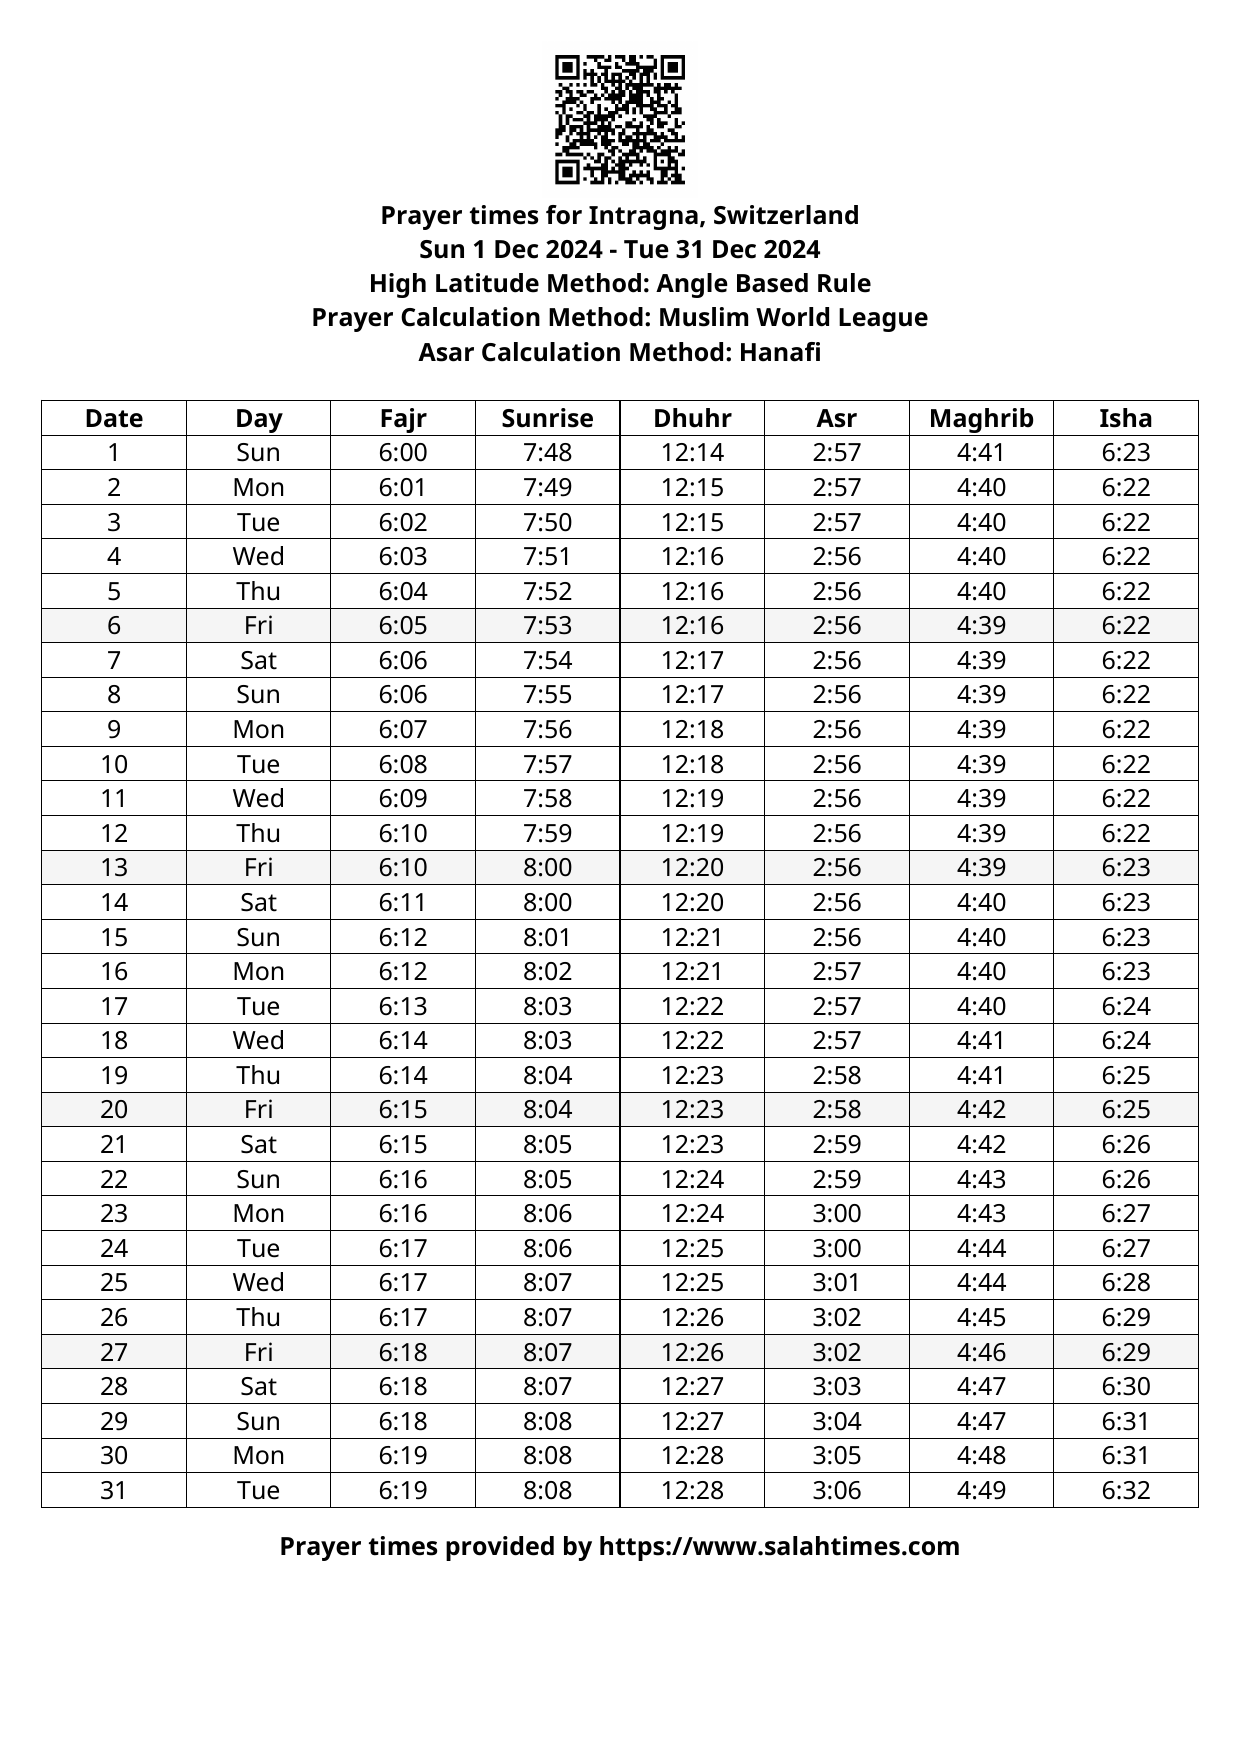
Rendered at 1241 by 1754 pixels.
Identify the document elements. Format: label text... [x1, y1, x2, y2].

table_cell 12:17 [621, 678, 764, 711]
table_cell Sun [187, 920, 330, 953]
table_header Day [187, 401, 330, 434]
table_cell Sat [187, 643, 330, 677]
table_cell 7:48 [476, 436, 619, 469]
table_cell 7:51 [476, 539, 619, 573]
table_cell 7:50 [476, 505, 619, 538]
table_cell 4:40 [910, 574, 1053, 607]
table_cell 2 [42, 470, 186, 504]
table_cell 12:15 [621, 470, 764, 504]
table_cell Mon [187, 712, 330, 746]
table_cell 6:07 [331, 712, 475, 746]
table_cell Sun [187, 678, 330, 711]
table_cell Mon [187, 1439, 330, 1472]
table_cell 2:56 [765, 609, 909, 642]
table_cell 12:17 [621, 643, 764, 677]
picture [542, 41, 699, 198]
table_cell 12:27 [621, 1369, 764, 1403]
table_cell 6:22 [1054, 505, 1198, 538]
table_cell 6:22 [1054, 470, 1198, 504]
table_cell 6:12 [331, 954, 475, 988]
text Prayer times for Intragna, Switzerland [42, 198, 1198, 232]
table_cell 6:23 [1054, 954, 1198, 988]
table_cell 12:21 [621, 954, 764, 988]
table_cell 6:26 [1054, 1127, 1198, 1161]
table_cell 2:58 [765, 1058, 909, 1092]
table_cell 23 [42, 1196, 186, 1230]
table_cell 6:18 [331, 1335, 475, 1368]
table_header Asr [765, 401, 909, 434]
table_cell 12:21 [621, 920, 764, 953]
table_cell 4:45 [910, 1300, 1053, 1334]
table_cell 6:31 [1054, 1404, 1198, 1437]
table_cell 12:24 [621, 1196, 764, 1230]
table_cell 6:25 [1054, 1058, 1198, 1092]
table_cell 6:22 [1054, 747, 1198, 780]
table_cell 6:25 [1054, 1093, 1198, 1126]
table_cell Thu [187, 1300, 330, 1334]
table_cell 4:47 [910, 1404, 1053, 1437]
table_cell 4:40 [910, 920, 1053, 953]
table_cell 12:16 [621, 609, 764, 642]
table_cell 12:28 [621, 1473, 764, 1507]
table_cell 12:16 [621, 539, 764, 573]
table_cell 2:57 [765, 989, 909, 1022]
table_cell 10 [42, 747, 186, 780]
table_cell 6:19 [331, 1473, 475, 1507]
table_cell 9 [42, 712, 186, 746]
table_cell 6:32 [1054, 1473, 1198, 1507]
table_cell 12 [42, 816, 186, 849]
table_cell 6:22 [1054, 712, 1198, 746]
table_cell 7:57 [476, 747, 619, 780]
table_cell 30 [42, 1439, 186, 1472]
text High Latitude Method: Angle Based Rule [42, 266, 1198, 300]
table_cell 6:24 [1054, 989, 1198, 1022]
table_cell 6:10 [331, 816, 475, 849]
table_cell 4:46 [910, 1335, 1053, 1368]
table_cell 2:57 [765, 436, 909, 469]
table_cell Sat [187, 1127, 330, 1161]
table_header Sunrise [476, 401, 619, 434]
table_cell 6:24 [1054, 1024, 1198, 1057]
table_header Fajr [331, 401, 475, 434]
table_cell 6:10 [331, 851, 475, 884]
table_cell Tue [187, 505, 330, 538]
table_cell 3:00 [765, 1231, 909, 1264]
table_cell Thu [187, 1058, 330, 1092]
table_cell 6:11 [331, 885, 475, 919]
table_cell 6:01 [331, 470, 475, 504]
table_cell 12:20 [621, 851, 764, 884]
table_cell 16 [42, 954, 186, 988]
table_header Date [42, 401, 186, 434]
table_cell 8 [42, 678, 186, 711]
text Sun 1 Dec 2024 - Tue 31 Dec 2024 [42, 232, 1198, 266]
table_cell 31 [42, 1473, 186, 1507]
table_cell 2:57 [765, 954, 909, 988]
table_cell 6:23 [1054, 851, 1198, 884]
table_cell 2:56 [765, 747, 909, 780]
table_cell Sat [187, 1369, 330, 1403]
table_cell 6:27 [1054, 1231, 1198, 1264]
table_cell 8:06 [476, 1196, 619, 1230]
table_cell 6:17 [331, 1300, 475, 1334]
table_cell 19 [42, 1058, 186, 1092]
table_cell 12:18 [621, 747, 764, 780]
table_cell 6:06 [331, 678, 475, 711]
table_cell 4:39 [910, 712, 1053, 746]
table_cell Thu [187, 574, 330, 607]
table_cell 6:13 [331, 989, 475, 1022]
table_cell 3:02 [765, 1335, 909, 1368]
table_cell 6:31 [1054, 1439, 1198, 1472]
table_cell 3 [42, 505, 186, 538]
table_cell 8:04 [476, 1093, 619, 1126]
table_cell 7:49 [476, 470, 619, 504]
table_cell 29 [42, 1404, 186, 1437]
table_cell 12:23 [621, 1093, 764, 1126]
table_cell Sun [187, 1162, 330, 1195]
table_cell 1 [42, 436, 186, 469]
table_cell 6:16 [331, 1196, 475, 1230]
table_cell 8:03 [476, 989, 619, 1022]
table_cell 12:20 [621, 885, 764, 919]
table_cell Mon [187, 470, 330, 504]
table_cell 8:07 [476, 1369, 619, 1403]
table_cell 6:19 [331, 1439, 475, 1472]
table_cell 4:39 [910, 816, 1053, 849]
table_cell 6:28 [1054, 1266, 1198, 1299]
table_cell 8:00 [476, 885, 619, 919]
table_cell 12:24 [621, 1162, 764, 1195]
table_cell 12:22 [621, 1024, 764, 1057]
table_cell 4:40 [910, 885, 1053, 919]
table_cell 12:18 [621, 712, 764, 746]
table_cell 2:58 [765, 1093, 909, 1126]
table_cell Sun [187, 1404, 330, 1437]
table_cell 6:15 [331, 1093, 475, 1126]
table_cell 6:22 [1054, 539, 1198, 573]
text Prayer Calculation Method: Muslim World League [42, 300, 1198, 334]
table_cell 8:06 [476, 1231, 619, 1264]
table_cell 12:19 [621, 781, 764, 815]
table_cell 6:23 [1054, 436, 1198, 469]
table_cell 8:05 [476, 1127, 619, 1161]
table_cell 6:22 [1054, 781, 1198, 815]
table_cell 4:39 [910, 747, 1053, 780]
table_cell 12:22 [621, 989, 764, 1022]
table_cell 6:09 [331, 781, 475, 815]
table_cell 6:29 [1054, 1300, 1198, 1334]
table_cell 6:17 [331, 1266, 475, 1299]
table_cell 2:59 [765, 1127, 909, 1161]
table_cell 4:39 [910, 851, 1053, 884]
table_cell 3:02 [765, 1300, 909, 1334]
table_cell Fri [187, 609, 330, 642]
table_cell 4:40 [910, 539, 1053, 573]
table_cell 6:22 [1054, 574, 1198, 607]
table_cell 6:22 [1054, 609, 1198, 642]
text Prayer times provided by https://www.salahtimes.com [42, 1528, 1198, 1563]
table_cell 3:04 [765, 1404, 909, 1437]
table_cell 6:29 [1054, 1335, 1198, 1368]
table_cell 6:26 [1054, 1162, 1198, 1195]
table_cell 25 [42, 1266, 186, 1299]
table_cell 7:56 [476, 712, 619, 746]
table_cell 2:59 [765, 1162, 909, 1195]
table_cell 7:54 [476, 643, 619, 677]
table_cell 26 [42, 1300, 186, 1334]
table_cell 8:03 [476, 1024, 619, 1057]
table_cell Sat [187, 885, 330, 919]
table_cell Wed [187, 1266, 330, 1299]
table_cell 6:06 [331, 643, 475, 677]
table_cell 4:41 [910, 436, 1053, 469]
table_cell 6:04 [331, 574, 475, 607]
table_header Dhuhr [621, 401, 764, 434]
table_cell 4 [42, 539, 186, 573]
table_cell 8:00 [476, 851, 619, 884]
table_cell 4:40 [910, 989, 1053, 1022]
table_cell 2:57 [765, 505, 909, 538]
table_cell 2:56 [765, 851, 909, 884]
table_cell 6:03 [331, 539, 475, 573]
table_cell 4:40 [910, 505, 1053, 538]
table_cell 2:57 [765, 1024, 909, 1057]
table_cell 22 [42, 1162, 186, 1195]
table_cell 14 [42, 885, 186, 919]
table_cell 8:02 [476, 954, 619, 988]
table_cell Thu [187, 816, 330, 849]
table_cell 8:04 [476, 1058, 619, 1092]
table_cell 4:39 [910, 609, 1053, 642]
table_cell 24 [42, 1231, 186, 1264]
table_cell 4:42 [910, 1127, 1053, 1161]
table_header Isha [1054, 401, 1198, 434]
table_cell 20 [42, 1093, 186, 1126]
table_cell 7 [42, 643, 186, 677]
table_cell 4:43 [910, 1196, 1053, 1230]
table_cell 8:07 [476, 1300, 619, 1334]
table_cell Tue [187, 989, 330, 1022]
table_cell 5 [42, 574, 186, 607]
table_cell 4:44 [910, 1266, 1053, 1299]
table_cell 28 [42, 1369, 186, 1403]
table_cell 12:23 [621, 1127, 764, 1161]
table_cell 12:26 [621, 1300, 764, 1334]
table_cell 12:15 [621, 505, 764, 538]
table_cell 8:07 [476, 1266, 619, 1299]
table_cell 7:52 [476, 574, 619, 607]
table_cell 8:05 [476, 1162, 619, 1195]
table_cell 2:56 [765, 574, 909, 607]
table_cell 17 [42, 989, 186, 1022]
table_cell 3:05 [765, 1439, 909, 1472]
table_cell 8:08 [476, 1404, 619, 1437]
table_cell 4:39 [910, 781, 1053, 815]
table_cell 2:57 [765, 470, 909, 504]
table_cell 12:14 [621, 436, 764, 469]
table_cell 11 [42, 781, 186, 815]
table_cell 6:14 [331, 1058, 475, 1092]
table_cell 2:56 [765, 678, 909, 711]
table_cell 12:27 [621, 1404, 764, 1437]
table_cell Fri [187, 851, 330, 884]
table_cell 8:07 [476, 1335, 619, 1368]
table_cell 6:12 [331, 920, 475, 953]
table_cell 6:27 [1054, 1196, 1198, 1230]
table_cell 21 [42, 1127, 186, 1161]
table_cell 7:53 [476, 609, 619, 642]
table_cell 2:56 [765, 712, 909, 746]
table_cell 6:17 [331, 1231, 475, 1264]
table_cell 3:01 [765, 1266, 909, 1299]
table_cell 6:22 [1054, 816, 1198, 849]
table_cell 4:40 [910, 470, 1053, 504]
table_header Maghrib [910, 401, 1053, 434]
table_cell Mon [187, 954, 330, 988]
table_cell 2:56 [765, 920, 909, 953]
table_cell Wed [187, 1024, 330, 1057]
table_cell 4:41 [910, 1058, 1053, 1092]
table_cell 6:22 [1054, 643, 1198, 677]
table_cell 12:26 [621, 1335, 764, 1368]
table_cell 4:42 [910, 1093, 1053, 1126]
table_cell 7:59 [476, 816, 619, 849]
table_cell 7:55 [476, 678, 619, 711]
table_cell 8:01 [476, 920, 619, 953]
table_cell 3:03 [765, 1369, 909, 1403]
table_cell 6:22 [1054, 678, 1198, 711]
table_cell Wed [187, 781, 330, 815]
table_cell 6:16 [331, 1162, 475, 1195]
table_cell 4:43 [910, 1162, 1053, 1195]
table_cell 4:49 [910, 1473, 1053, 1507]
table_cell 4:40 [910, 954, 1053, 988]
table_cell 3:00 [765, 1196, 909, 1230]
text Asar Calculation Method: Hanafi [42, 334, 1198, 368]
table_cell 4:41 [910, 1024, 1053, 1057]
table_cell 2:56 [765, 781, 909, 815]
table_cell 12:25 [621, 1231, 764, 1264]
table_cell 12:28 [621, 1439, 764, 1472]
table_cell 2:56 [765, 643, 909, 677]
table_cell 6:14 [331, 1024, 475, 1057]
table_cell 27 [42, 1335, 186, 1368]
table_cell 6:15 [331, 1127, 475, 1161]
table_cell Wed [187, 539, 330, 573]
table_cell 2:56 [765, 885, 909, 919]
table_cell 6 [42, 609, 186, 642]
table_cell 18 [42, 1024, 186, 1057]
table_cell 15 [42, 920, 186, 953]
table_cell 2:56 [765, 539, 909, 573]
table_cell Tue [187, 747, 330, 780]
table_cell 12:23 [621, 1058, 764, 1092]
table_cell 7:58 [476, 781, 619, 815]
table_cell Fri [187, 1335, 330, 1368]
table_cell 8:08 [476, 1439, 619, 1472]
table_cell 6:23 [1054, 885, 1198, 919]
table_cell 6:02 [331, 505, 475, 538]
table_cell 3:06 [765, 1473, 909, 1507]
table_cell 2:56 [765, 816, 909, 849]
table_cell 4:39 [910, 643, 1053, 677]
table_cell Tue [187, 1231, 330, 1264]
table_cell 6:05 [331, 609, 475, 642]
table_cell 6:30 [1054, 1369, 1198, 1403]
table_cell 4:39 [910, 678, 1053, 711]
table_cell 13 [42, 851, 186, 884]
table_cell 12:16 [621, 574, 764, 607]
table_cell 4:44 [910, 1231, 1053, 1264]
table_cell Sun [187, 436, 330, 469]
table_cell Tue [187, 1473, 330, 1507]
table_cell 6:08 [331, 747, 475, 780]
table_cell 4:47 [910, 1369, 1053, 1403]
table_cell 12:19 [621, 816, 764, 849]
table_cell Mon [187, 1196, 330, 1230]
table_cell 12:25 [621, 1266, 764, 1299]
table_cell 8:08 [476, 1473, 619, 1507]
table_cell 6:18 [331, 1369, 475, 1403]
table_cell 6:00 [331, 436, 475, 469]
table_cell Fri [187, 1093, 330, 1126]
table_cell 6:18 [331, 1404, 475, 1437]
table_cell 6:23 [1054, 920, 1198, 953]
table_cell 4:48 [910, 1439, 1053, 1472]
